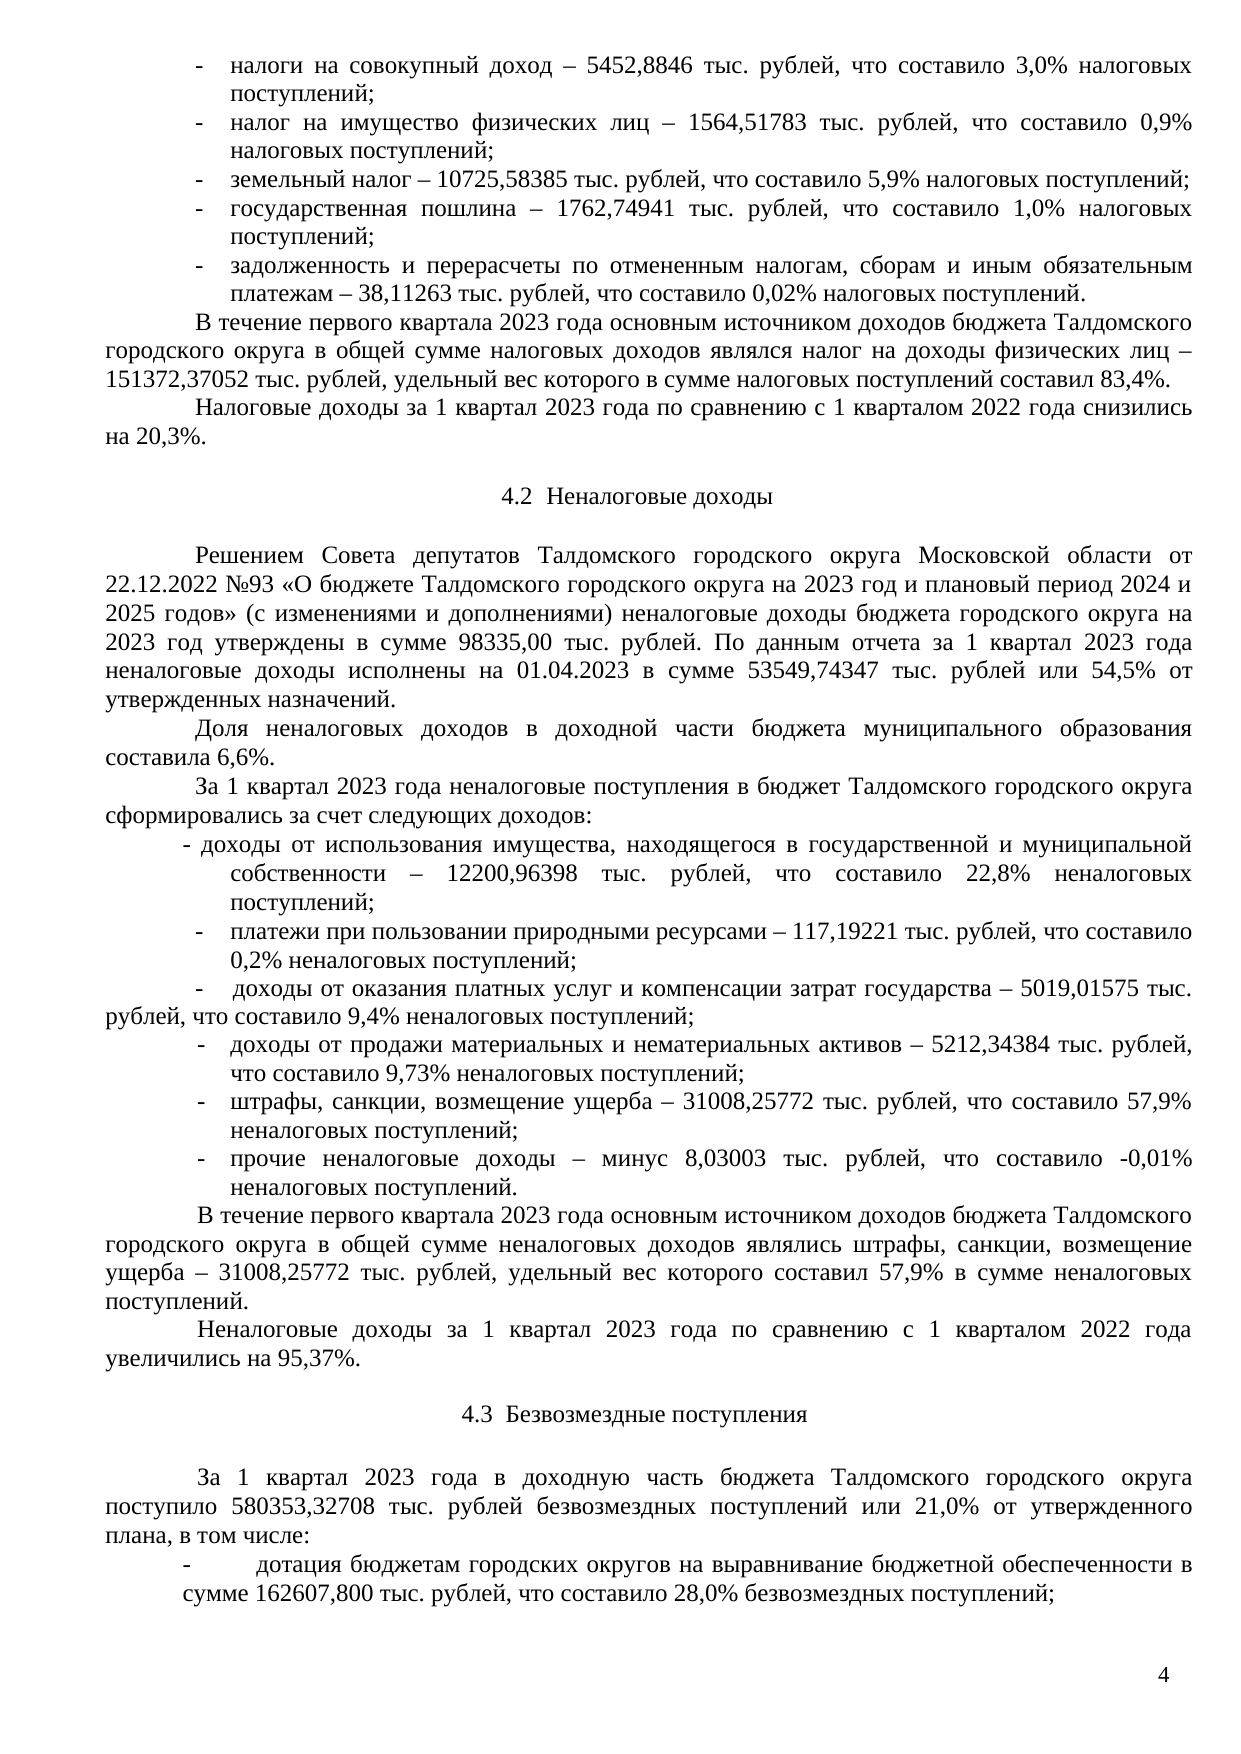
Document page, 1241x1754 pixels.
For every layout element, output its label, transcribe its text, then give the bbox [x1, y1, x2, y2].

text Налоговые доходы за 1 квартал 2023 года по сравнению с 1 кварталом 2022 года снизились на 20,3%. [105, 393, 1193, 450]
list государственная пошлина – 1762,74941 тыс. рублей, что составило 1,0% налоговых поступлений; [195, 193, 1193, 250]
list задолженность и перерасчеты по отмененным налогам, сборам и иным обязательным платежам – 38,11263 тыс. рублей, что составило 0,02% налоговых поступлений. [195, 250, 1193, 307]
text Доля неналоговых доходов в доходной части бюджета муниципального образования составила 6,6%. [105, 714, 1193, 772]
list Безвозмездные поступления [461, 1400, 1193, 1428]
list земельный налог – 10725,58385 тыс. рублей, что составило 5,9% налоговых поступлений; [195, 165, 1193, 193]
list штрафы, санкции, возмещение ущерба – 31008,25772 тыс. рублей, что составило 57,9% неналоговых поступлений; [197, 1087, 1193, 1144]
text За 1 квартал 2023 года неналоговые поступления в бюджет Талдомского городского округа сформировались за счет следующих доходов: [105, 772, 1193, 829]
list доходы от оказания платных услуг и компенсации затрат государства – 5019,01575 тыс. рублей, что составило 9,4% неналоговых поступлений; [105, 974, 1193, 1030]
text За 1 квартал 2023 года в доходную часть бюджета Талдомского городского округа поступило 580353,32708 тыс. рублей безвозмездных поступлений или 21,0% от утвержденного плана, в том числе: [105, 1462, 1193, 1549]
list прочие неналоговые доходы – минус 8,03003 тыс. рублей, что составило -0,01% неналоговых поступлений. [197, 1144, 1193, 1201]
list платежи при пользовании природными ресурсами – 117,19221 тыс. рублей, что составило 0,2% неналоговых поступлений; [195, 916, 1193, 974]
text Решением Совета депутатов Талдомского городского округа Московской области от 22.12.2022 №93 «О бюджете Талдомского городского округа на 2023 год и плановый период 2024 и 2025 годов» (с изменениями и дополнениями) неналоговые доходы бюджета городского округа на 2023 год утверждены в сумме 98335,00 тыс. рублей. По данным отчета за 1 квартал 2023 года неналоговые доходы исполнены на 01.04.2023 в сумме 53549,74347 тыс. рублей или 54,5% от утвержденных назначений. [105, 540, 1193, 714]
list Неналоговые доходы [501, 482, 1193, 510]
text - доходы от использования имущества, находящегося в государственной и муниципальной собственности – 12200,96398 тыс. рублей, что составило 22,8% неналоговых поступлений; [182, 829, 1193, 916]
list доходы от продажи материальных и нематериальных активов – 5212,34384 тыс. рублей, что составило 9,73% неналоговых поступлений; [197, 1030, 1193, 1087]
text В течение первого квартала 2023 года основным источником доходов бюджета Талдомского городского округа в общей сумме налоговых доходов являлся налог на доходы физических лиц – 151372,37052 тыс. рублей, удельный вес которого в сумме налоговых поступлений составил 83,4%. [105, 307, 1193, 393]
text Неналоговые доходы за 1 квартал 2023 года по сравнению с 1 кварталом 2022 года увеличились на 95,37%. [105, 1315, 1193, 1372]
list налоги на совокупный доход – 5452,8846 тыс. рублей, что составило 3,0% налоговых поступлений; [195, 51, 1193, 108]
list дотация бюджетам городских округов на выравнивание бюджетной обеспеченности в сумме 162607,800 тыс. рублей, что составило 28,0% безвозмездных поступлений; [182, 1549, 1193, 1607]
text В течение первого квартала 2023 года основным источником доходов бюджета Талдомского городского округа в общей сумме неналоговых доходов являлись штрафы, санкции, возмещение ущерба – 31008,25772 тыс. рублей, удельный вес которого составил 57,9% в сумме неналоговых поступлений. [105, 1201, 1193, 1315]
list налог на имущество физических лиц – 1564,51783 тыс. рублей, что составило 0,9% налоговых поступлений; [195, 108, 1193, 165]
